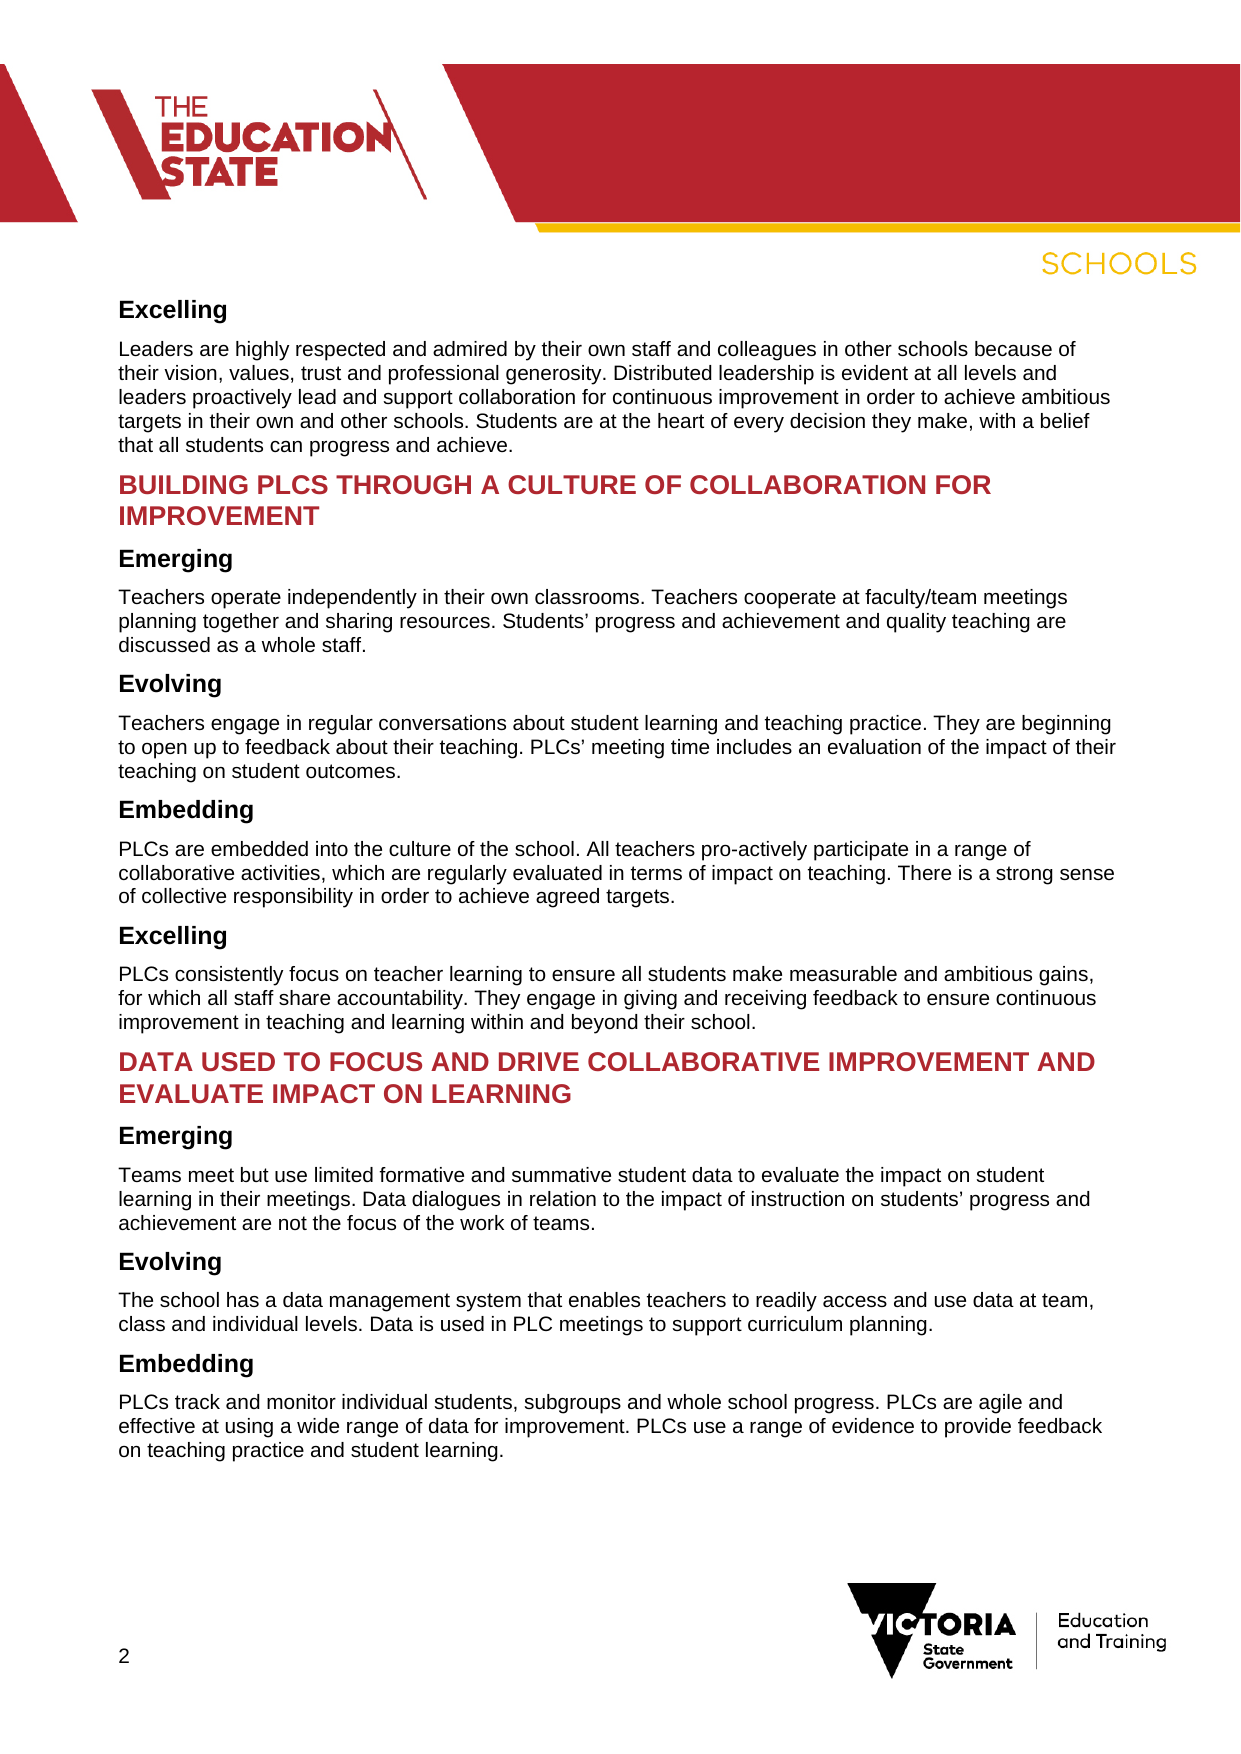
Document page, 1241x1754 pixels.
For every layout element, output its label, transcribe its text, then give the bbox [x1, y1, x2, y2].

picture [0, 0, 1241, 1754]
text Teachers engage in regular conversations about student learning and teaching practice. They are beginning to open up to feedback about their teaching. PLCs’ meeting time includes an evaluation of the impact of their teaching on student outcomes. [118, 711, 1122, 783]
subtitle Emerging [118, 1121, 1122, 1150]
subtitle Embedding [118, 795, 1122, 824]
subtitle Building PLCs through a culture of collaboration for improvement [118, 469, 1122, 531]
text PLCs track and monitor individual students, subgroups and whole school progress. PLCs are agile and effective at using a wide range of data for improvement. PLCs use a range of evidence to provide feedback on teaching practice and student learning. [118, 1390, 1122, 1462]
subtitle Evolving [118, 1247, 1122, 1276]
subtitle Evolving [118, 669, 1122, 698]
subtitle Data used to focus and drive collaborative improvement and evaluate impact on learning [118, 1046, 1122, 1109]
text Leaders are highly respected and admired by their own staff and colleagues in other schools because of their vision, values, trust and professional generosity. Distributed leadership is evident at all levels and leaders proactively lead and support collaboration for continuous improvement in order to achieve ambitious targets in their own and other schools. Students are at the heart of every decision they make, with a belief that all students can progress and achieve. [118, 337, 1122, 456]
text PLCs are embedded into the culture of the school. All teachers pro-actively participate in a range of collaborative activities, which are regularly evaluated in terms of impact on teaching. There is a strong sense of collective responsibility in order to achieve agreed targets. [118, 836, 1122, 908]
subtitle Excelling [118, 295, 1122, 324]
text PLCs consistently focus on teacher learning to ensure all students make measurable and ambitious gains, for which all staff share accountability. They engage in giving and receiving feedback to ensure continuous improvement in teaching and learning within and beyond their school. [118, 962, 1122, 1034]
subtitle Embedding [118, 1349, 1122, 1377]
text Teams meet but use limited formative and summative student data to evaluate the impact on student learning in their meetings. Data dialogues in relation to the impact of instruction on students’ progress and achievement are not the focus of the work of teams. [118, 1163, 1122, 1234]
text Teachers operate independently in their own classrooms. Teachers cooperate at faculty/team meetings planning together and sharing resources. Students’ progress and achievement and quality teaching are discussed as a whole staff. [118, 585, 1122, 657]
subtitle Emerging [118, 544, 1122, 573]
text The school has a data management system that enables teachers to readily access and use data at team, class and individual levels. Data is used in PLC meetings to support curriculum planning. [118, 1288, 1122, 1336]
subtitle Excelling [118, 921, 1122, 949]
